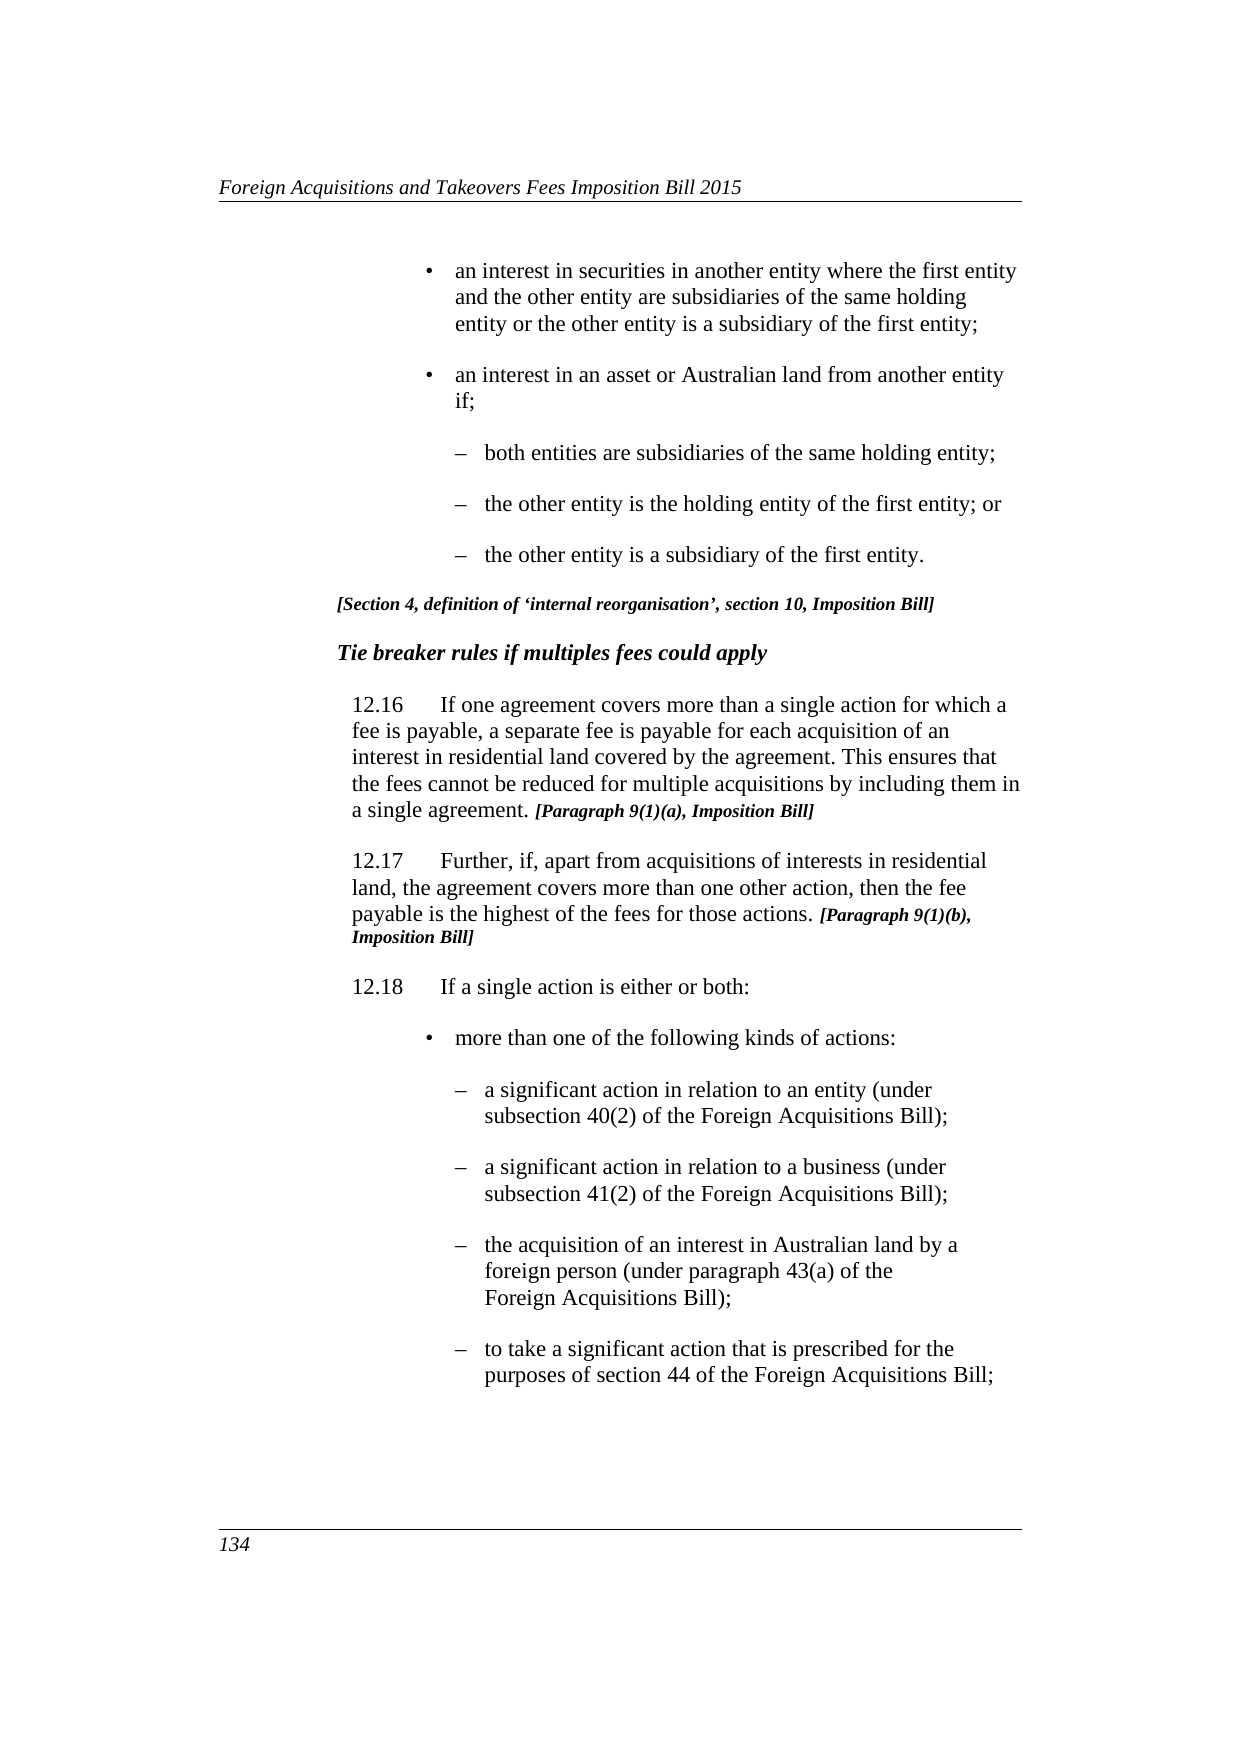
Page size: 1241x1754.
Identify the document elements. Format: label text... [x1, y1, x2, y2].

text both entities are subsidiaries of the same holding entity; [455, 439, 1022, 465]
text an interest in an asset or Australian land from another entity if; [425, 361, 1022, 414]
text more than one of the following kinds of actions: [425, 1024, 1022, 1051]
text If one agreement covers more than a single action for which a fee is payable, a separate fee is payable for each acquisition of an interest in residential land covered by the agreement. This ensures that the fees cannot be reduced for multiple acquisitions by including them in a single agreement. [Paragraph 9(1)(a), Imposition Bill] [352, 691, 1022, 822]
text a significant action in relation to a business (under subsection 41(2) of the Foreign Acquisitions Bill); [455, 1153, 1022, 1206]
text an interest in securities in another entity where the first entity and the other entity are subsidiaries of the same holding entity or the other entity is a subsidiary of the first entity; [425, 257, 1022, 336]
text the other entity is the holding entity of the first entity; or [455, 490, 1022, 516]
subtitle Tie breaker rules if multiples fees could apply [337, 639, 1022, 666]
text to take a significant action that is prescribed for the purposes of section 44 of the Foreign Acquisitions Bill; [455, 1335, 1022, 1388]
text If a single action is either or both: [352, 973, 1022, 999]
text the other entity is a subsidiary of the first entity. [455, 541, 1022, 568]
list [Section 4, definition of ‘internal reorganisation’, section 10, Imposition Bill] [337, 593, 1022, 614]
text a significant action in relation to an entity (under subsection 40(2) of the Foreign Acquisitions Bill); [455, 1076, 1022, 1128]
text Further, if, apart from acquisitions of interests in residential land, the agreement covers more than one other action, then the fee payable is the highest of the fees for those actions. [Paragraph 9(1)(b), Imposition Bill] [352, 847, 1022, 948]
text the acquisition of an interest in Australian land by a foreign person (under paragraph 43(a) of the Foreign Acquisitions Bill); [455, 1231, 1022, 1310]
